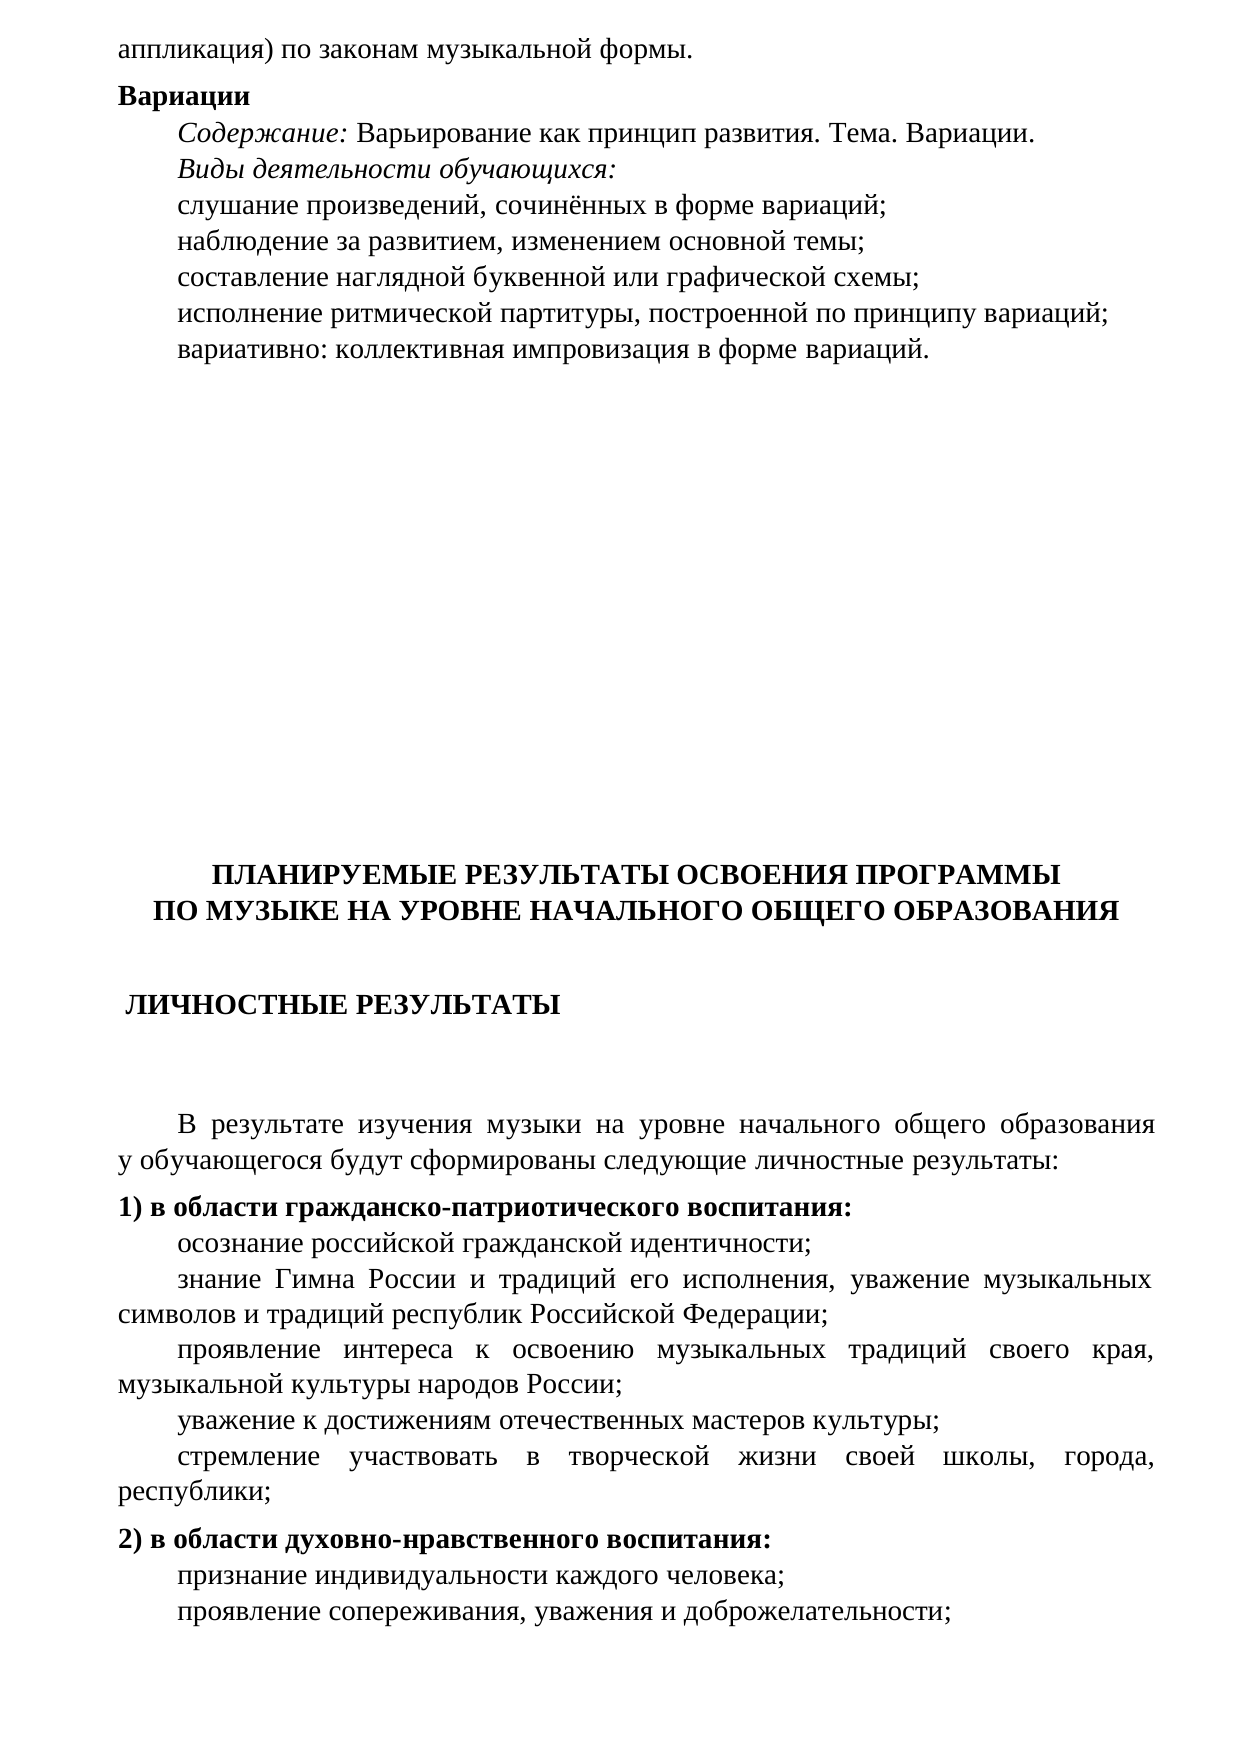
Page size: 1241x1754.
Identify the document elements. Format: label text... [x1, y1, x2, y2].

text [118, 31, 1152, 65]
text Вариации [118, 78, 1154, 112]
text 1) в области гражданско-патриотического воспитания: осознание российской гражданской идентичности; [118, 1189, 854, 1258]
text исполнение ритмической партитуры, построенной по принципу вариаций; вариативно: коллективная импровизация в форме вариаций. [177, 296, 1111, 365]
text Содержание: Варьирование как принцип развития. Тема. Вариации. Виды деятельности обучающихся: [177, 115, 1039, 185]
text стремление участвовать в творческой жизни своей школы, города, республики; [118, 1438, 1157, 1506]
text ПО МУЗЫКЕ НА УРОВНЕ НАЧАЛЬНОГО ОБЩЕГО ОБРАЗОВАНИЯ [118, 893, 1154, 926]
text уважение к достижениям отечественных мастеров культуры; [177, 1402, 1154, 1436]
text проявление сопереживания, уважения и доброжелательности; [177, 1593, 1154, 1626]
text В результате изучения музыки на уровне начального общего образования у обучающегося будут сформированы следующие личностные результаты: [118, 1107, 1157, 1175]
text ЛИЧНОСТНЫЕ РЕЗУЛЬТАТЫ [125, 987, 1154, 1021]
text знание Гимна России и традиций его исполнения, уважение музыкальных символов и традиций республик Российской Федерации; [118, 1261, 1157, 1329]
text проявление интереса к освоению музыкальных традиций своего края, музыкальной культуры народов России; [118, 1331, 1158, 1400]
text слушание произведений, сочинённых в форме вариаций; наблюдение за развитием, изменением основной темы; составление наглядной буквенной или графической схемы; [177, 187, 923, 293]
text ПЛАНИРУЕМЫЕ РЕЗУЛЬТАТЫ ОСВОЕНИЯ ПРОГРАММЫ [118, 857, 1154, 890]
text 2) в области духовно-нравственного воспитания: признание индивидуальности каждого человека; [118, 1521, 789, 1590]
